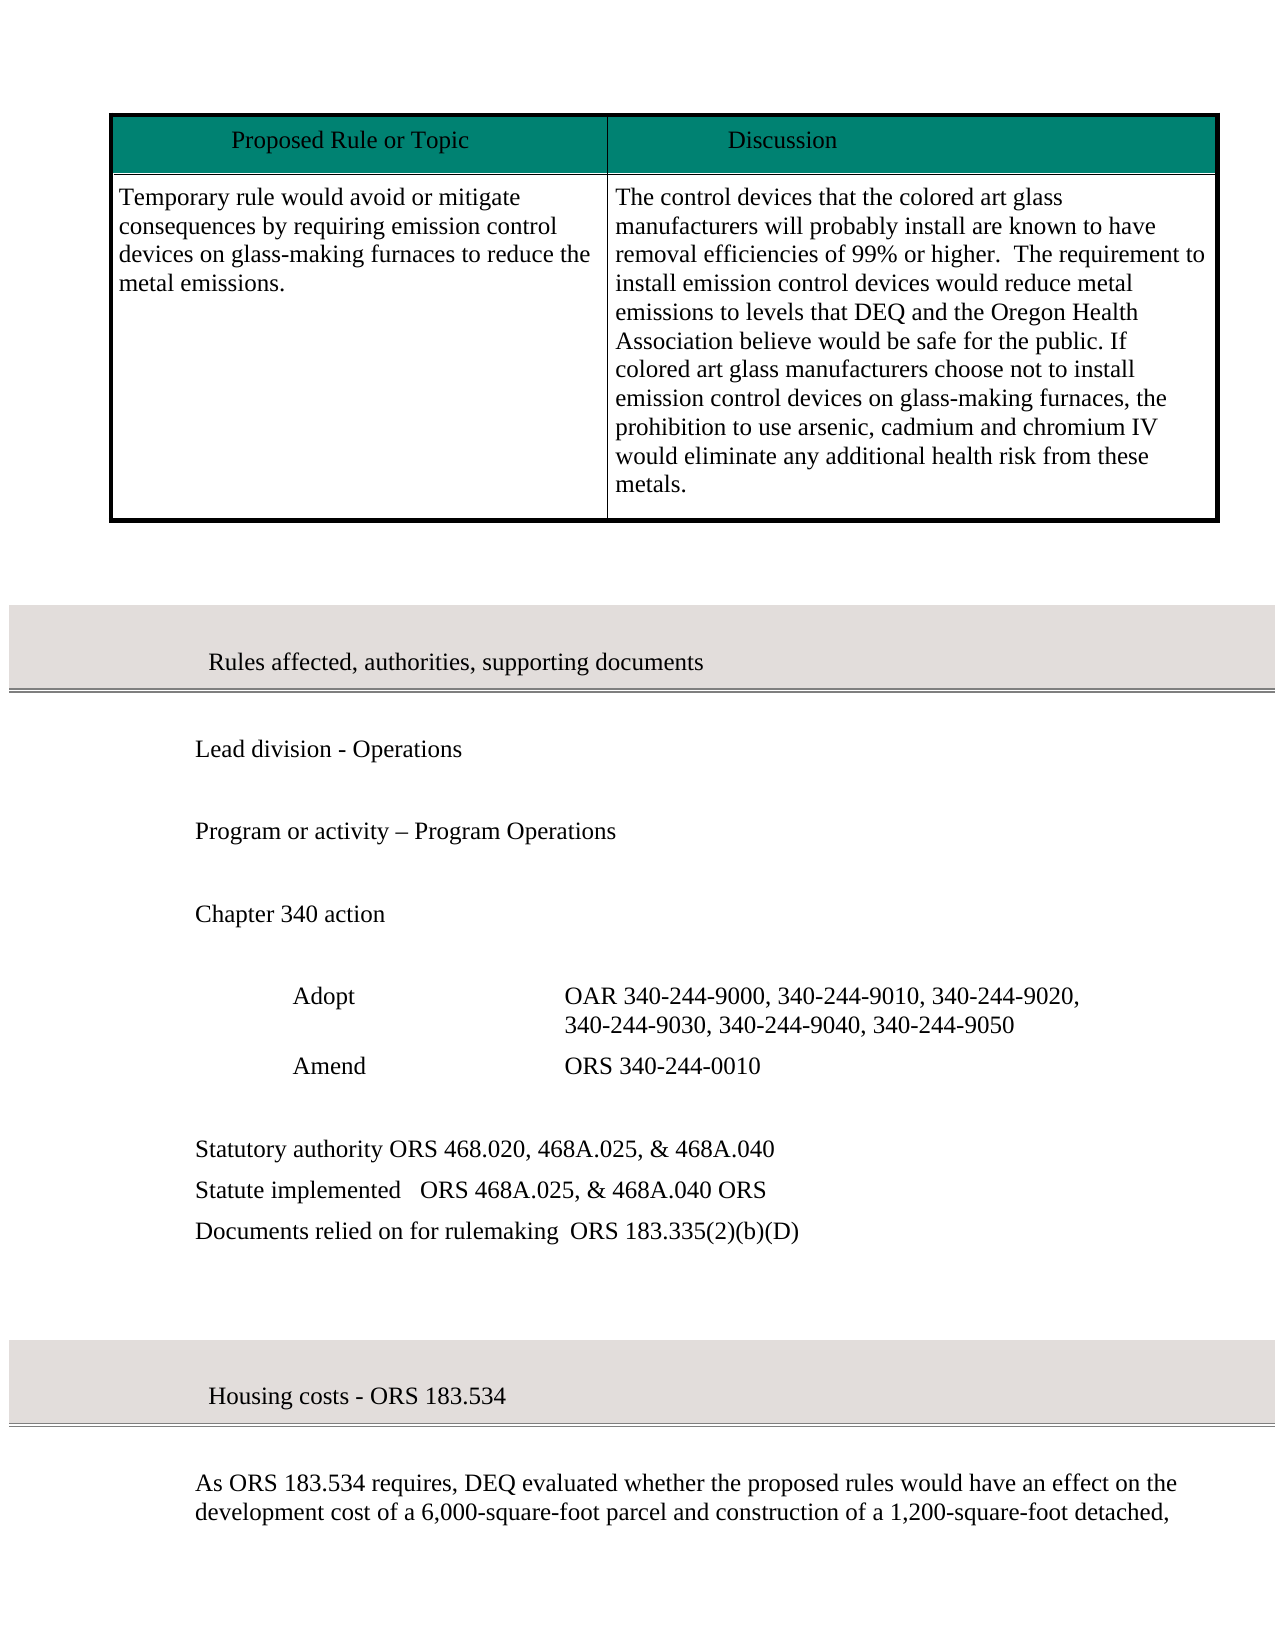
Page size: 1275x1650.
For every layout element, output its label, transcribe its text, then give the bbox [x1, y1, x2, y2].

table_cell Amend [169, 1051, 441, 1093]
text Chapter 340 action [195, 899, 1179, 928]
text Lead division - Operations [195, 734, 1179, 763]
table_header Proposed Rule or Topic [113, 117, 607, 173]
table_cell ORS 340-244-0010 [441, 1051, 1129, 1093]
text Statute implemented ORS 468A.025, & 468A.040 ORS [195, 1175, 1179, 1204]
text Statutory authority ORS 468.020, 468A.025, & 468A.040 [195, 1134, 1179, 1163]
table_header Discussion [608, 117, 1215, 173]
text Documents relied on for rulemaking ORS 183.335(2)(b)(D) [195, 1216, 1179, 1245]
table_cell Temporary rule would avoid or mitigate consequences by requiring emission control devices on glass-making furnaces to reduce the metal emissions. [113, 175, 607, 518]
table_header Housing costs - ORS 183.534 [9, 1340, 1275, 1423]
table_header OAR 340-244-9000, 340-244-9010, 340-244-9020, 340-244-9030, 340-244-9040, 340-244-9050 [441, 981, 1129, 1051]
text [195, 1468, 1179, 1526]
table_cell The control devices that the colored art glass manufacturers will probably install are known to have removal efficiencies of 99% or higher. The requirement to install emission control devices would reduce metal emissions to levels that DEQ and the Oregon Health Association believe would be safe for the public. If colored art glass manufacturers choose not to install emission control devices on glass-making furnaces, the prohibition to use arsenic, cadmium and chromium IV would eliminate any additional health risk from these metals. [608, 175, 1215, 518]
table_header Adopt [169, 981, 441, 1051]
table_header Rules affected, authorities, supporting documents [9, 605, 1275, 688]
text Program or activity – Program Operations [195, 816, 1179, 845]
